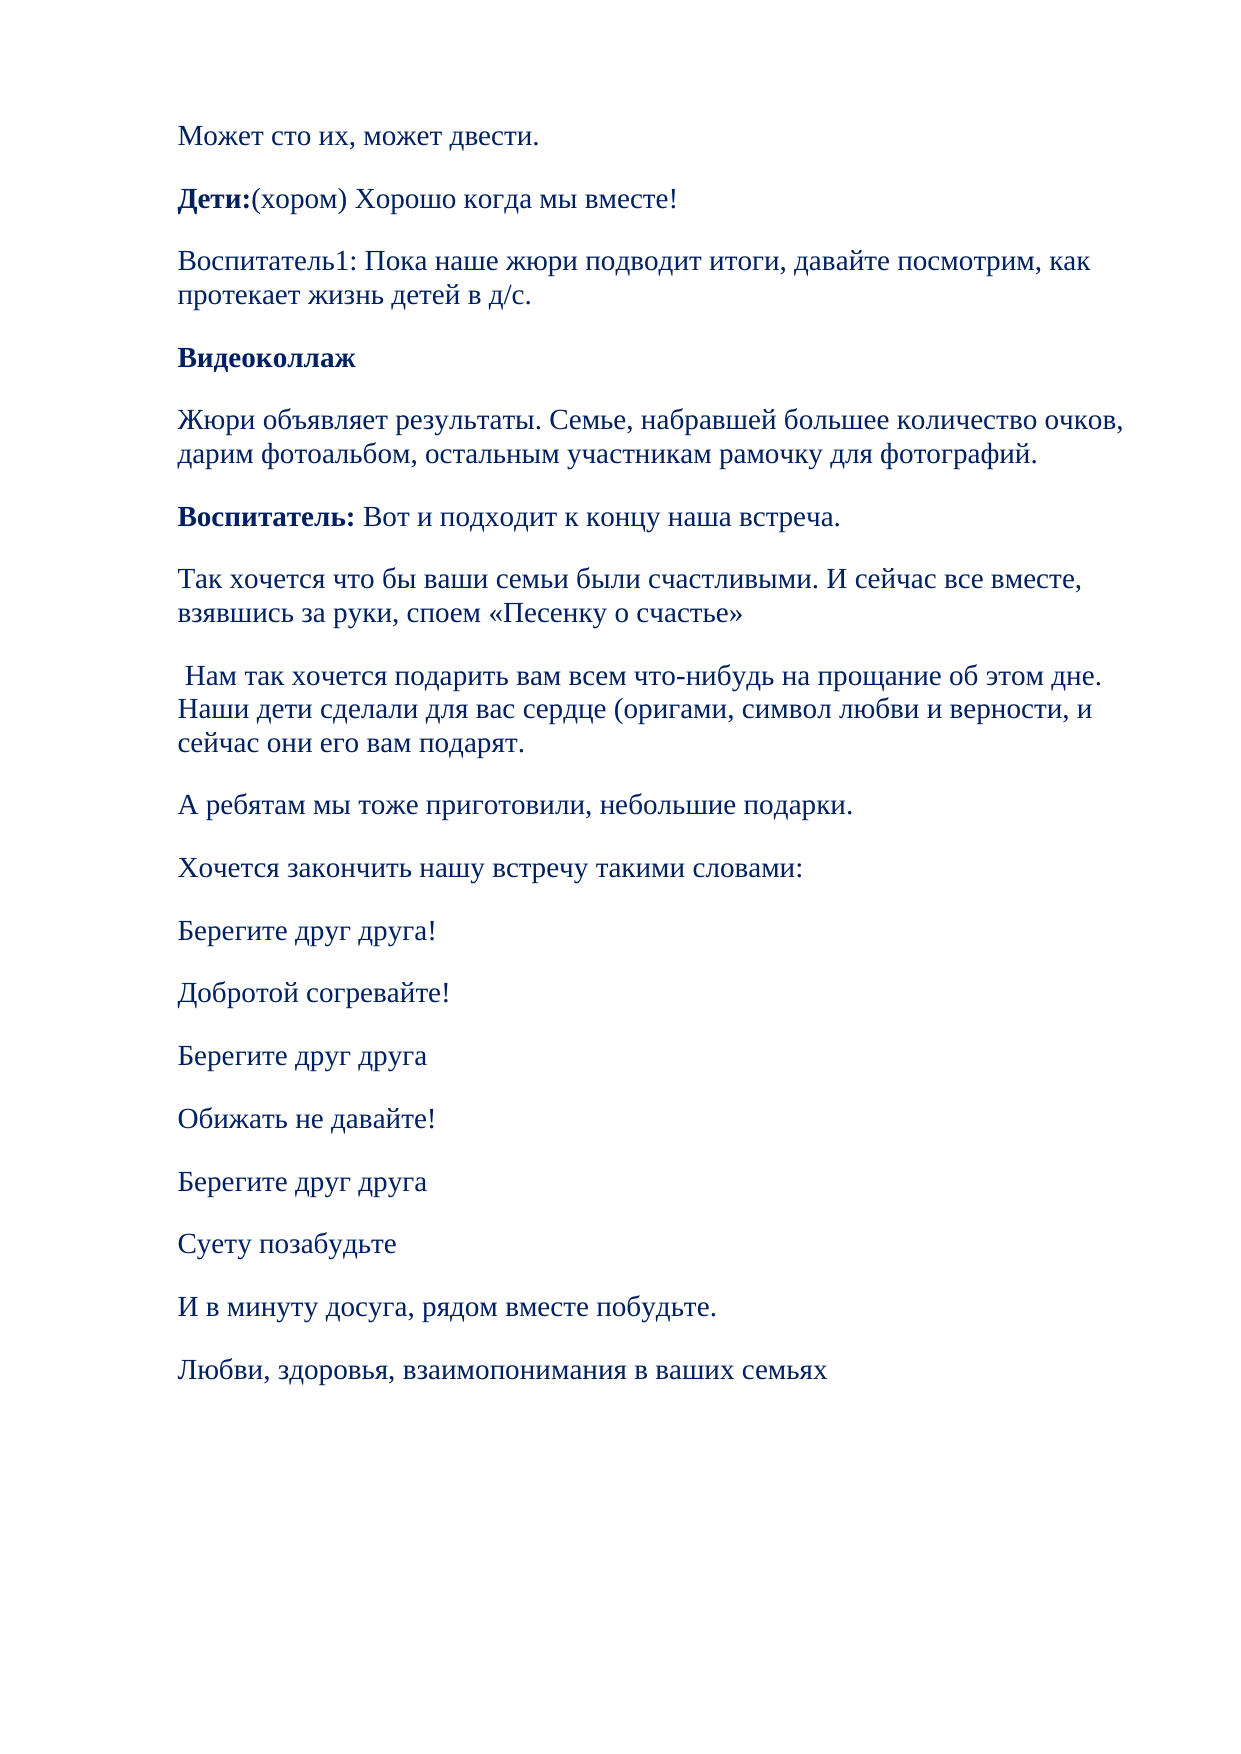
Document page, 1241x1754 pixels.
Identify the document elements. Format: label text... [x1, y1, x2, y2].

text А ребятам мы тоже приготовили, небольшие подарки. [177, 787, 1152, 821]
text Любви, здоровья, взаимопонимания в ваших семьях [177, 1352, 1152, 1385]
text Дети:(хором) Хорошо когда мы вместе! [177, 181, 1152, 214]
text Видеоколлаж [177, 340, 1152, 373]
text Нам так хочется подарить вам всем что-нибудь на прощание об этом дне. Наши дети сделали для вас сердце (оригами, символ любви и верности, и сейчас они его вам подарят. [177, 658, 1152, 758]
text Воспитатель: Вот и подходит к концу наша встреча. [177, 499, 1152, 532]
text Обижать не давайте! [177, 1101, 1152, 1134]
text Так хочется что бы ваши семьи были счастливыми. И сейчас все вместе, взявшись за руки, споем «Песенку о счастье» [177, 561, 1152, 628]
text Берегите друг друга! [177, 913, 1152, 946]
text Может сто их, может двести. [177, 118, 1152, 152]
text Жюри объявляет результаты. Семье, набравшей большее количество очков, дарим фотоальбом, остальным участникам рамочку для фотографий. [177, 402, 1152, 469]
text Добротой согревайте! [177, 976, 1152, 1009]
text И в минуту досуга, рядом вместе побудьте. [177, 1289, 1152, 1323]
text Берегите друг друга [177, 1164, 1152, 1197]
text Воспитатель1: Пока наше жюри подводит итоги, давайте посмотрим, как протекает жизнь детей в д/с. [177, 243, 1152, 311]
text Хочется закончить нашу встречу такими словами: [177, 850, 1152, 884]
text Берегите друг друга [177, 1038, 1152, 1072]
text Суету позабудьте [177, 1226, 1152, 1260]
